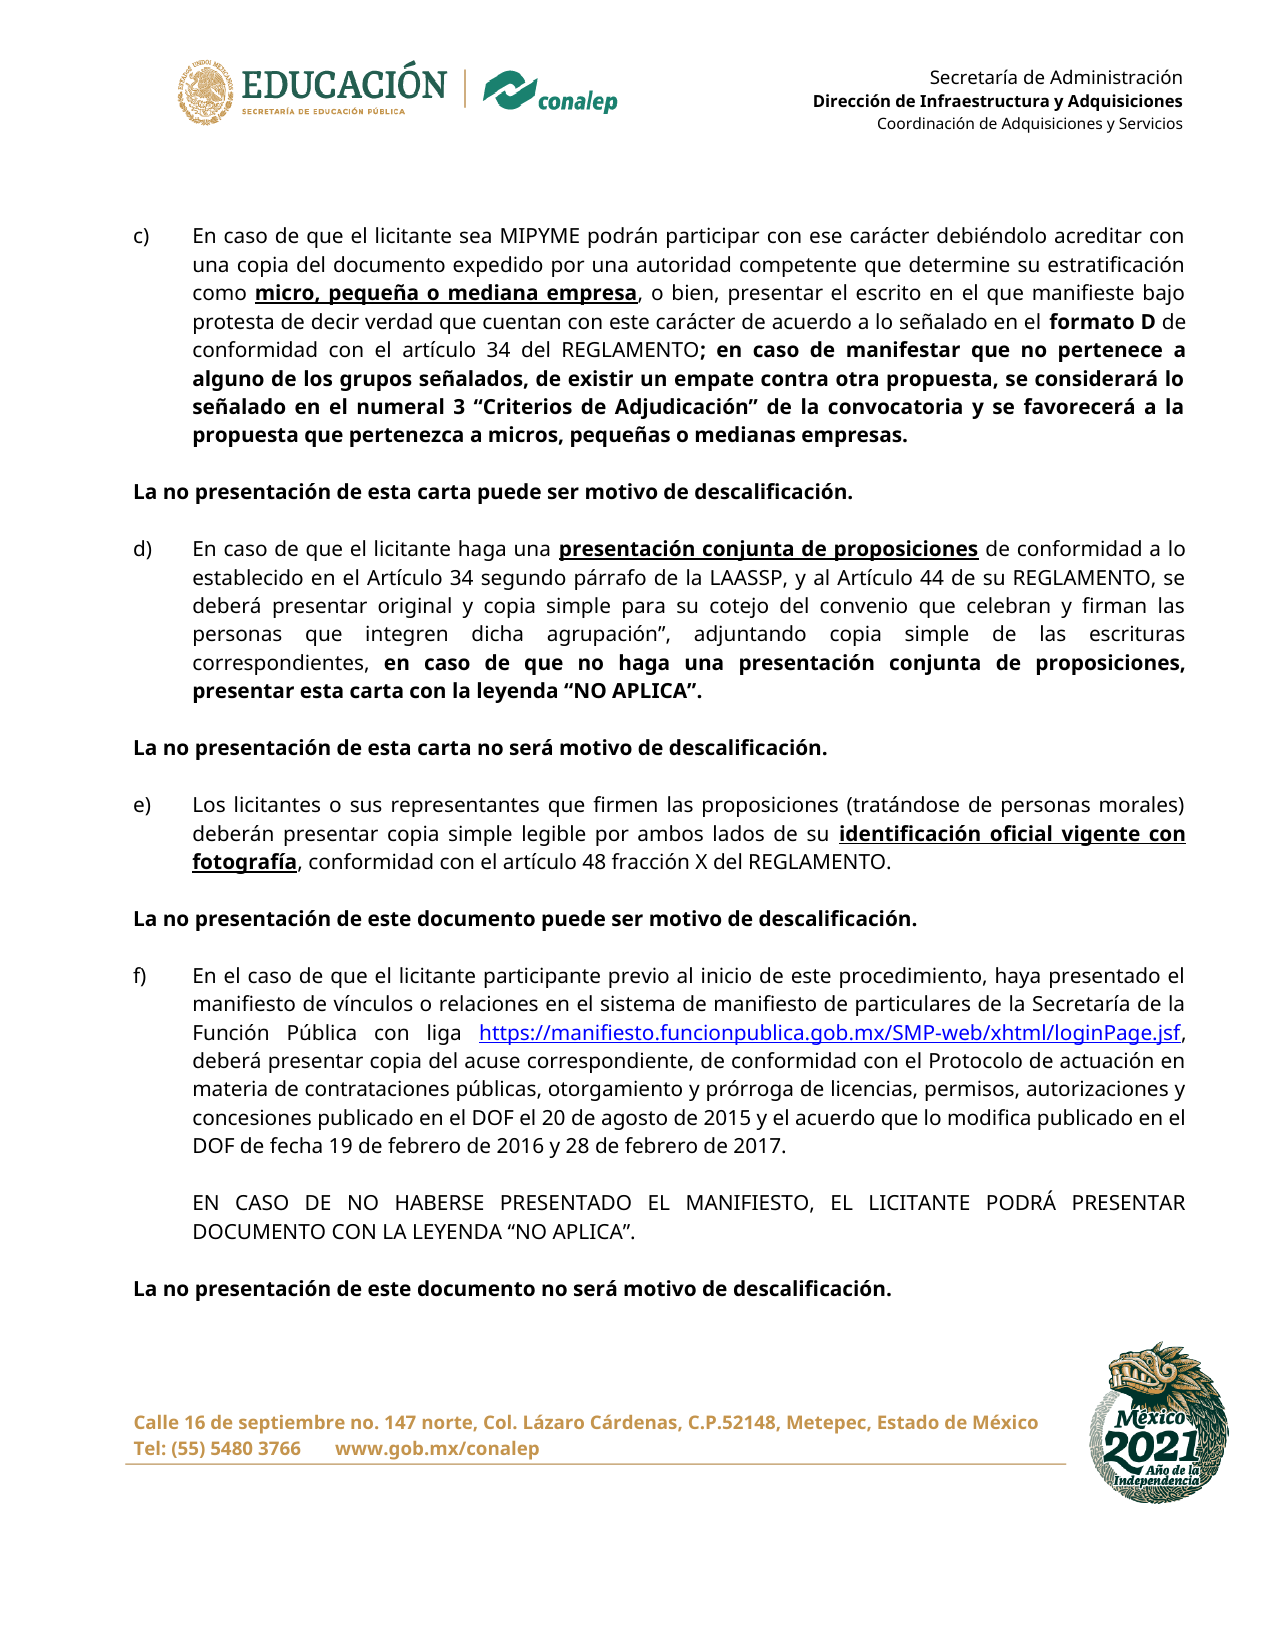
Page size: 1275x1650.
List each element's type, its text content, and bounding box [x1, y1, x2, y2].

picture [59, 1321, 1275, 1537]
list EN CASO DE NO HABERSE PRESENTADO EL MANIFIESTO, EL LICITANTE PODRÁ PRESENTAR DOCUMENTO CON LA LEYENDA “NO APLICA”. [192, 1188, 1186, 1245]
text La no presentación de este documento puede ser motivo de descalificación. [133, 904, 1186, 932]
list En caso de que el licitante haga una presentación conjunta de proposiciones de conformidad a lo establecido en el Artículo 34 segundo párrafo de la LAASSP, y al Artículo 44 de su REGLAMENTO, se deberá presentar original y copia simple para su cotejo del convenio que celebran y firman las personas que integren dicha agrupación”, adjuntando copia simple de las escrituras correspondientes, en caso de que no haga una presentación conjunta de proposiciones, presentar esta carta con la leyenda “NO APLICA”. [133, 534, 1186, 705]
list En el caso de que el licitante participante previo al inicio de este procedimiento, haya presentado el manifiesto de vínculos o relaciones en el sistema de manifiesto de particulares de la Secretaría de la Función Pública con liga https://manifiesto.funcionpublica.gob.mx/SMP-web/xhtml/loginPage.jsf, deberá presentar copia del acuse correspondiente, de conformidad con el Protocolo de actuación en materia de contrataciones públicas, otorgamiento y prórroga de licencias, permisos, autorizaciones y concesiones publicado en el DOF el 20 de agosto de 2015 y el acuerdo que lo modifica publicado en el DOF de fecha 19 de febrero de 2016 y 28 de febrero de 2017. [133, 961, 1186, 1160]
picture [142, 44, 647, 143]
list Los licitantes o sus representantes que firmen las proposiciones (tratándose de personas morales) deberán presentar copia simple legible por ambos lados de su identificación oficial vigente con fotografía, conformidad con el artículo 48 fracción X del REGLAMENTO. [133, 790, 1186, 876]
text La no presentación de esta carta puede ser motivo de descalificación. [133, 477, 1186, 506]
text La no presentación de este documento no será motivo de descalificación. [133, 1274, 1186, 1302]
list En caso de que el licitante sea MIPYME podrán participar con ese carácter debiéndolo acreditar con una copia del documento expedido por una autoridad competente que determine su estratificación como micro, pequeña o mediana empresa, o bien, presentar el escrito en el que manifieste bajo protesta de decir verdad que cuentan con este carácter de acuerdo a lo señalado en el formato D de conformidad con el artículo 34 del REGLAMENTO; en caso de manifestar que no pertenece a alguno de los grupos señalados, de existir un empate contra otra propuesta, se considerará lo señalado en el numeral 3 “Criterios de Adjudicación” de la convocatoria y se favorecerá a la propuesta que pertenezca a micros, pequeñas o medianas empresas. [133, 221, 1186, 449]
text La no presentación de esta carta no será motivo de descalificación. [133, 733, 1186, 762]
